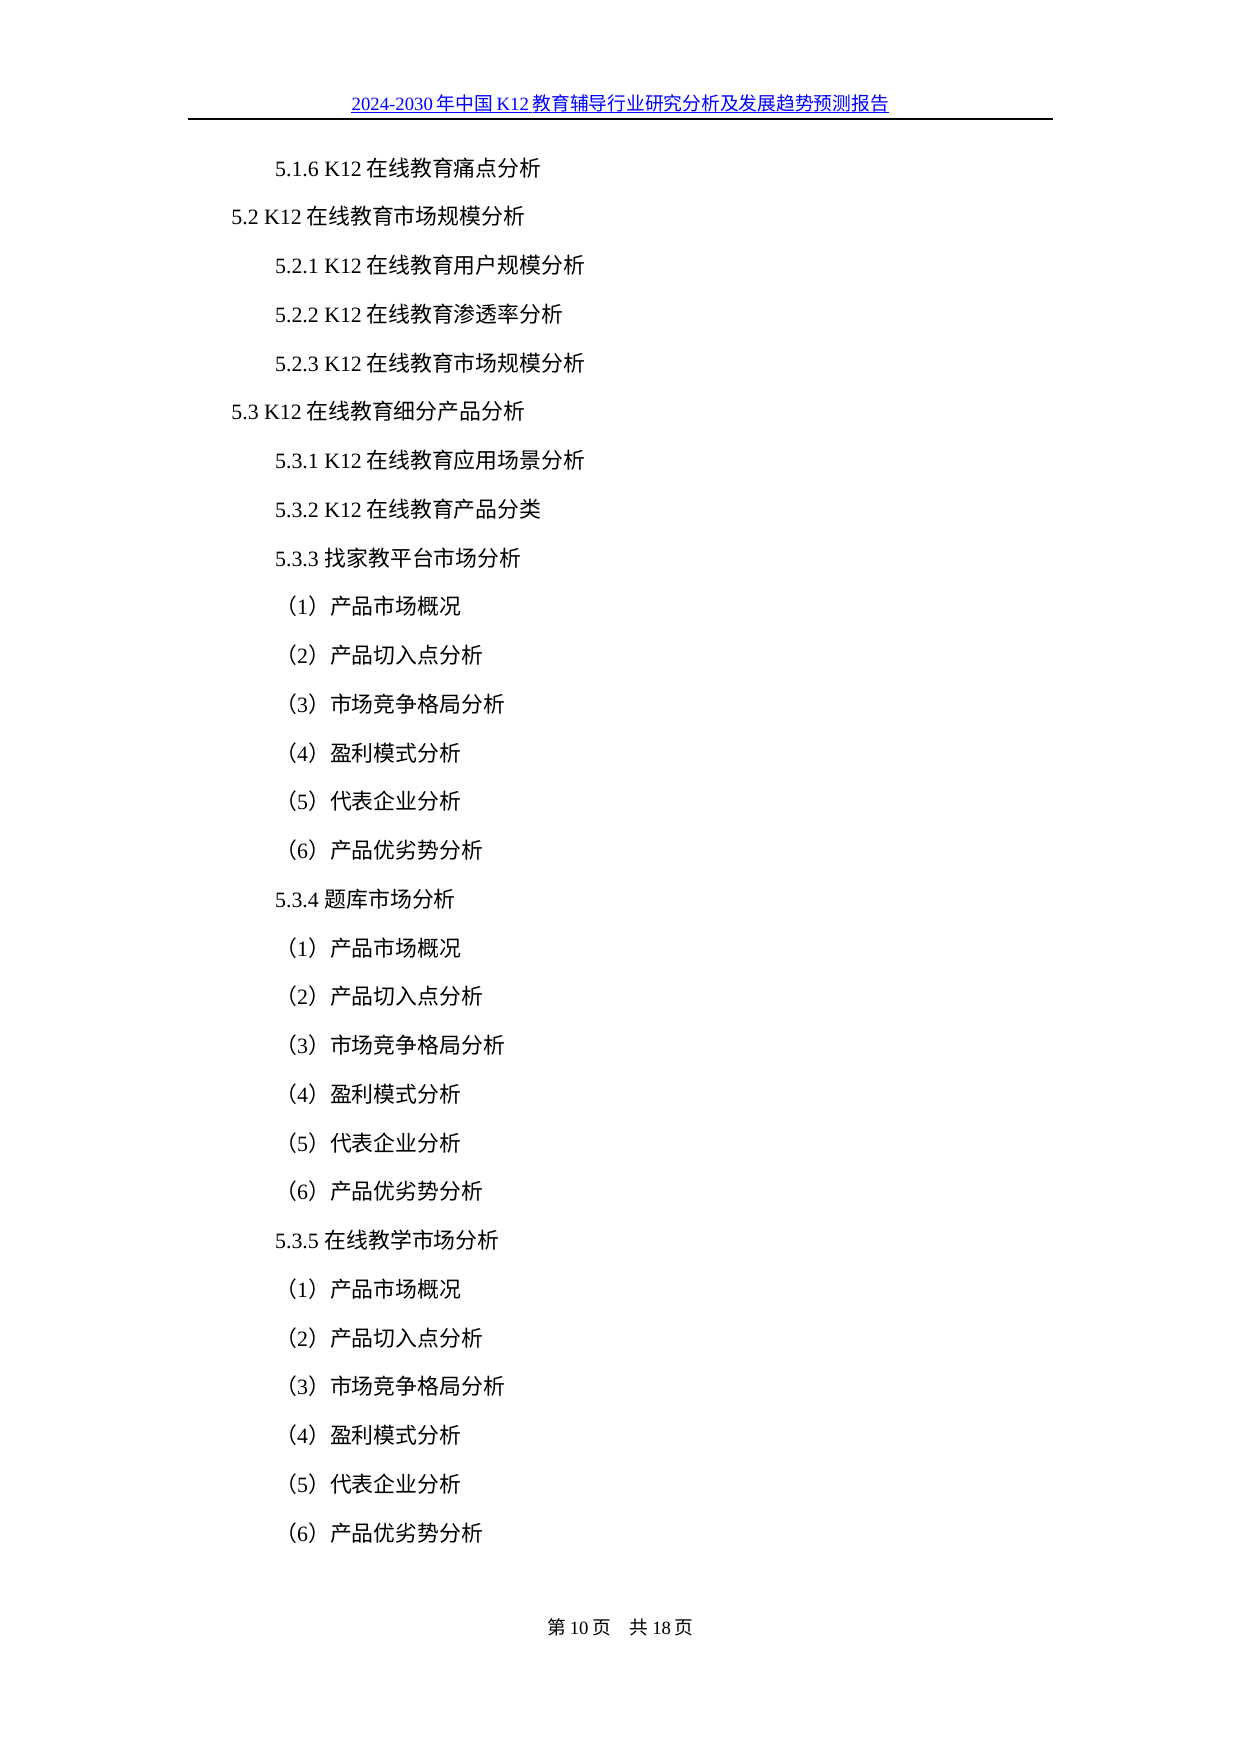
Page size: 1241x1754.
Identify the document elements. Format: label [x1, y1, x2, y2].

text [187, 150, 1053, 1548]
